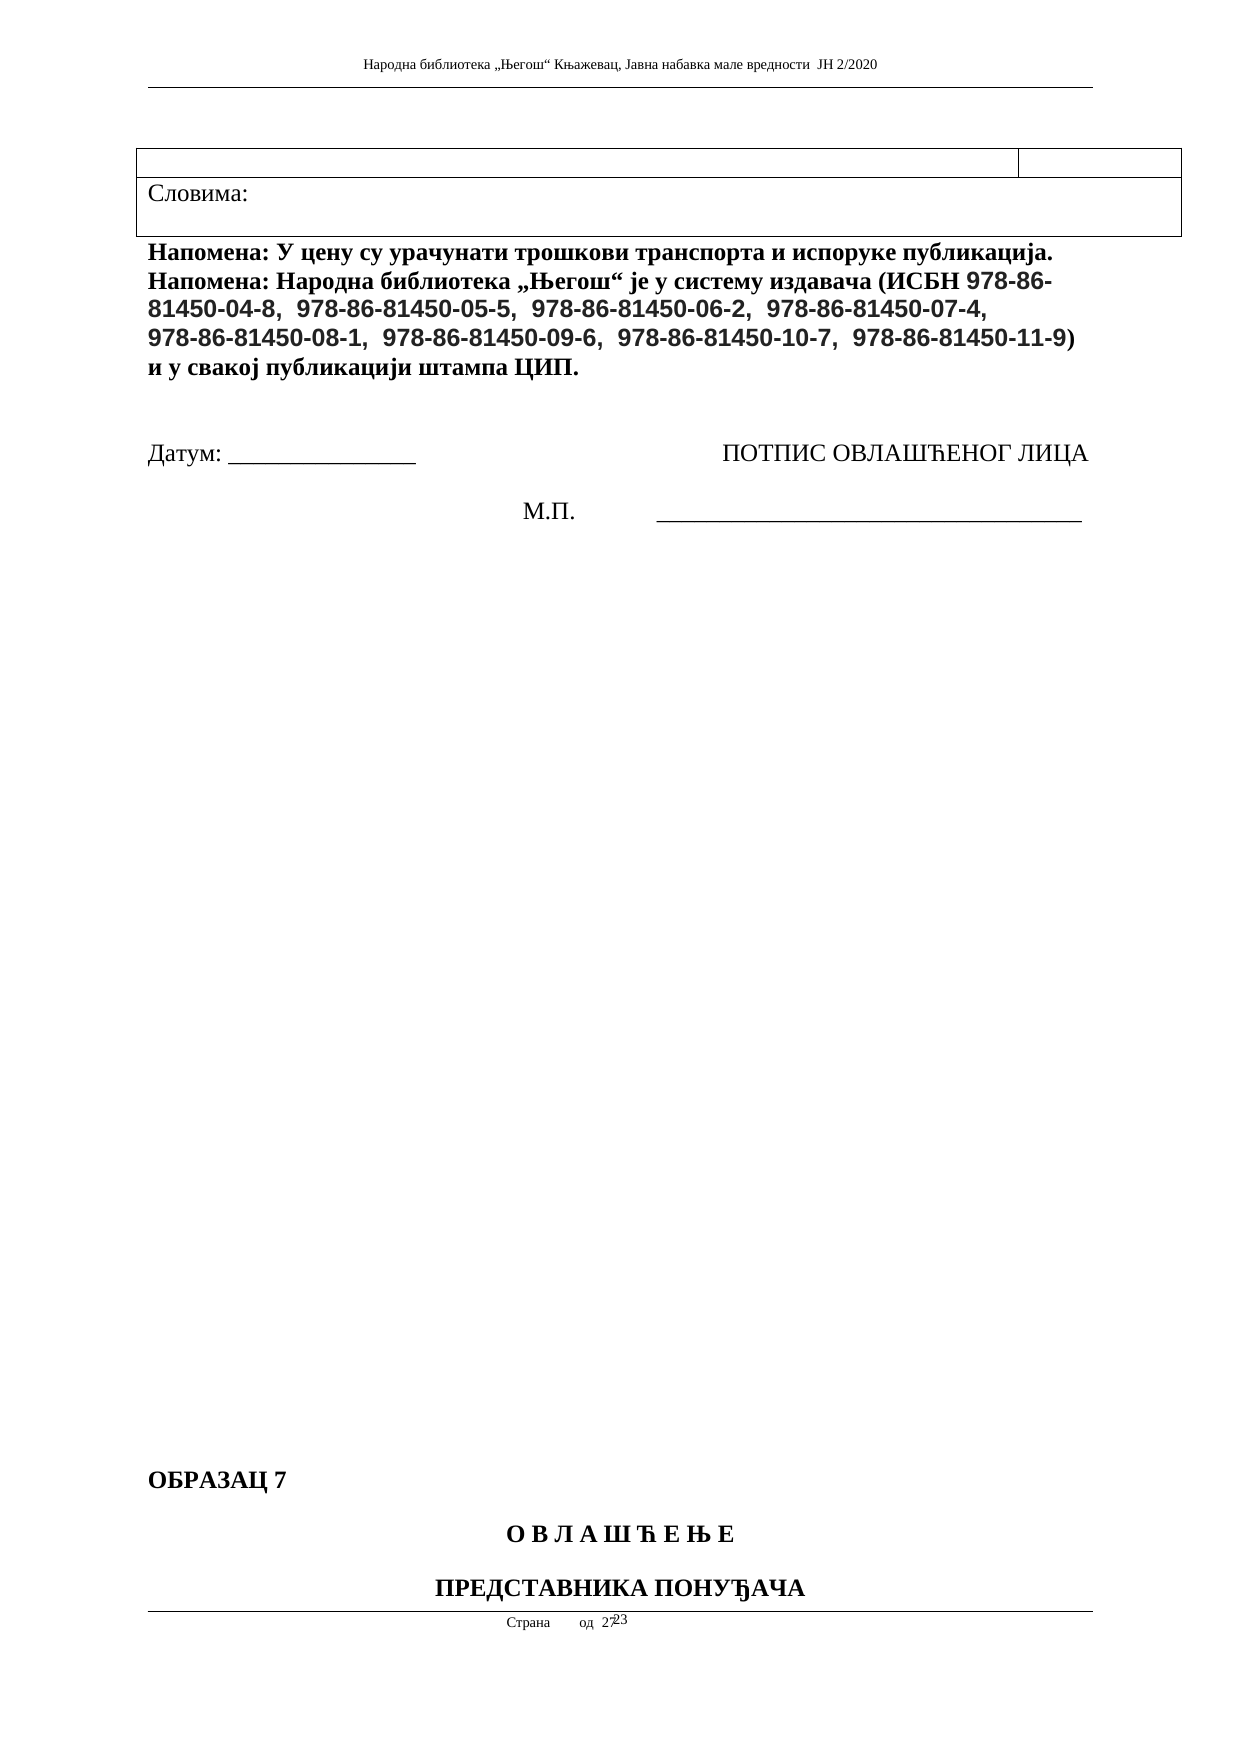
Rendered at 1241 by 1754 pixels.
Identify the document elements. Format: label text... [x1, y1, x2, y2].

table_cell Словима: [137, 178, 1181, 236]
text Датум: _______________ ПОТПИС ОВЛАШЋЕНОГ ЛИЦА [148, 438, 1093, 467]
text Напомена: У цену су урачунати трошкови транспорта и испоруке публикација. [148, 237, 1093, 266]
text ПРЕДСТАВНИКА ПОНУЂАЧА [148, 1573, 1093, 1602]
text ОБРАЗАЦ 7 [148, 1465, 1093, 1494]
text 978-86-81450-08-1, 978-86-81450-09-6, 978-86-81450-10-7, 978-86-81450-11-9) и у свакој публикацији штампа ЦИП. [148, 323, 1093, 381]
text Напомена: Народна библиотека „Његош“ је у систему издавача (ИСБН 978-86-81450-04-8, 978-86-81450-05-5, 978-86-81450-06-2, 978-86-81450-07-4, [148, 266, 1093, 323]
table_cell [1019, 149, 1181, 177]
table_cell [137, 149, 1018, 177]
text М.П. __________________________________ [148, 496, 1093, 524]
text О В Л А Ш Ћ Е Њ Е [148, 1519, 1093, 1548]
